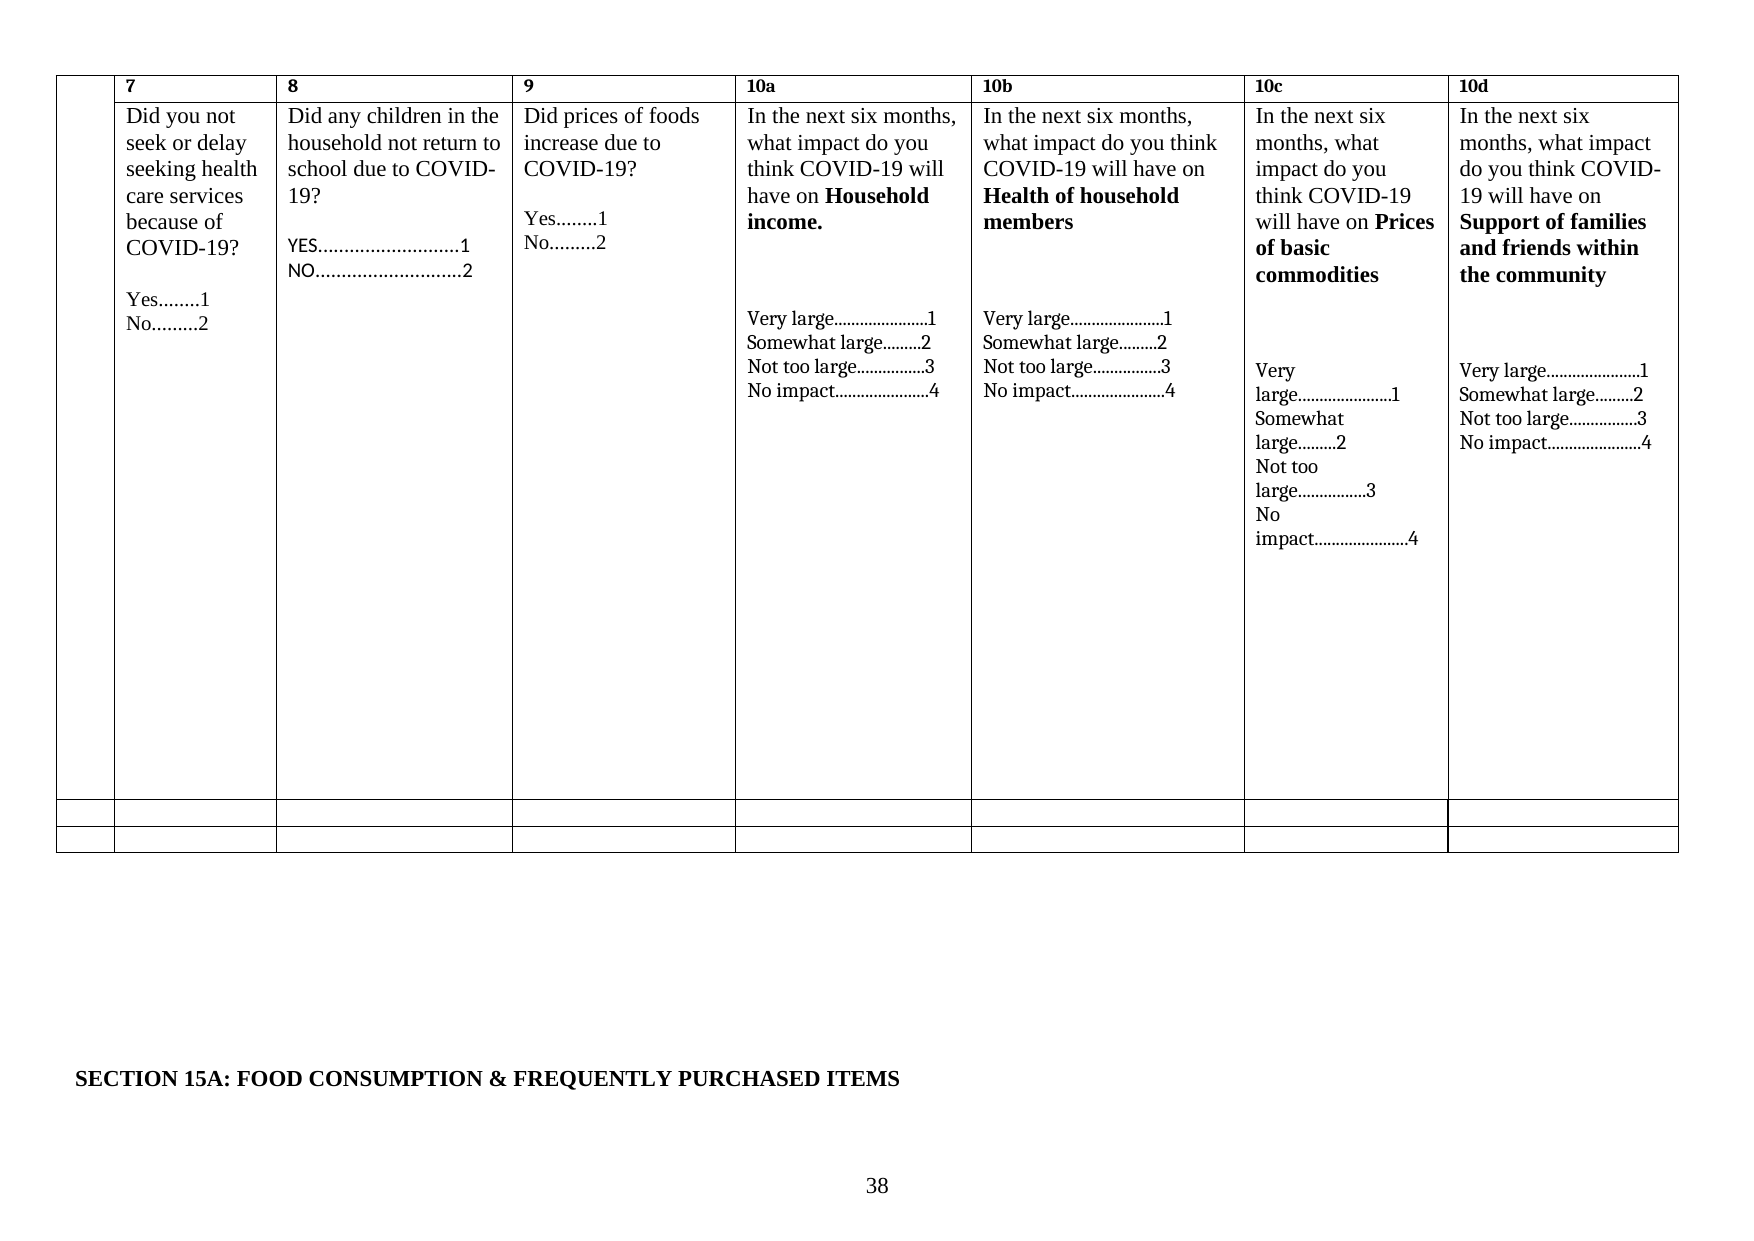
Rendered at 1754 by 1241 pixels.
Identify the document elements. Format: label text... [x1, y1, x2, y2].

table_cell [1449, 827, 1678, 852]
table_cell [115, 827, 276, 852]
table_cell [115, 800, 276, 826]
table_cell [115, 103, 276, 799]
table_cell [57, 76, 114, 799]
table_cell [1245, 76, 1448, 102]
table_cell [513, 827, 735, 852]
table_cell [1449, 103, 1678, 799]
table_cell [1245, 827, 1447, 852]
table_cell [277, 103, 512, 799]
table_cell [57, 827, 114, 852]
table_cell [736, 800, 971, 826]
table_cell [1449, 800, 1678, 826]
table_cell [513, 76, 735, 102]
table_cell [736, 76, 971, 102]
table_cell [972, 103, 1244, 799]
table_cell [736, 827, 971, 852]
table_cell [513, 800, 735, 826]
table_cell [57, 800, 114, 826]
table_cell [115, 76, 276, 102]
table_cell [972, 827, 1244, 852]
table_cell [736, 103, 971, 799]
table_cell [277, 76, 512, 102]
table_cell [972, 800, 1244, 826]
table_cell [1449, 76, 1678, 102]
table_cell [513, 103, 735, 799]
subtitle SECTION 15A: FOOD CONSUMPTION & FREQUENTLY PURCHASED ITEMS [75, 1065, 1679, 1091]
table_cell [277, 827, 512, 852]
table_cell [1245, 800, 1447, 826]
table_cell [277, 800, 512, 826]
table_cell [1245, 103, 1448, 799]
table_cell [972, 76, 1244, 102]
